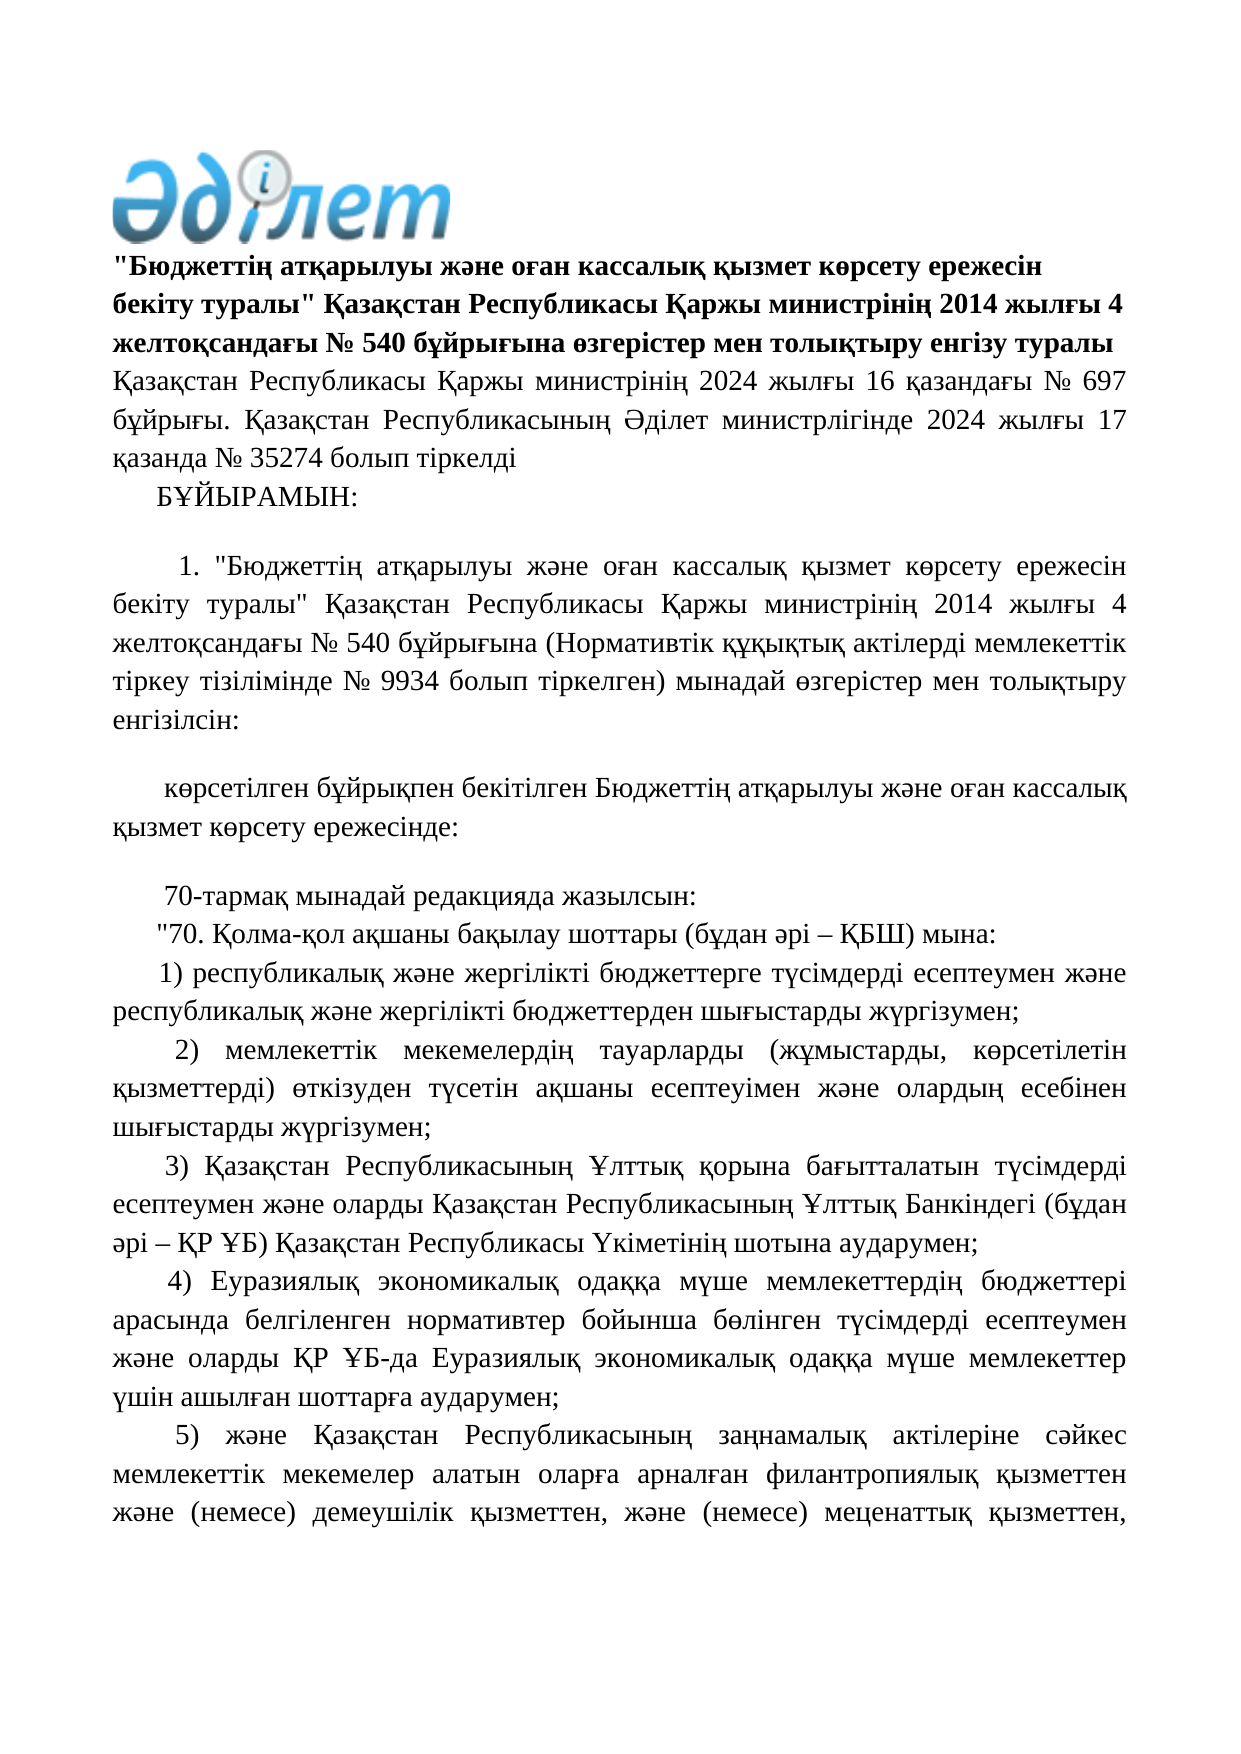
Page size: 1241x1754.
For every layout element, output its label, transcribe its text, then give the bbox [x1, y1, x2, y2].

text 3) Қазақстан Республикасының Ұлттық қорына бағытталатын түсiмдердi есептеумен және оларды Қазақстан Республикасының Ұлттық Банкiндегi (бұдан әрі – ҚР ҰБ) Қазақстан Республикасы Үкiметiнiң шотына аударумен; [112, 1148, 1128, 1258]
text 1) республикалық және жергiлiктi бюджеттерге түсiмдердi есептеумен және республикалық және жергiлiктi бюджеттерден шығыстарды жүргiзумен; [112, 955, 1128, 1027]
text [112, 1417, 1128, 1528]
text 2) мемлекеттiк мекемелердiң тауарларды (жұмыстарды, көрсетiлетiн қызметтердi) өткiзуден түсетiн ақшаны есептеуімен және олардың есебiнен шығыстарды жүргiзумен; [112, 1032, 1128, 1143]
text БҰЙЫРАМЫН: [112, 479, 1128, 512]
text "Бюджеттің атқарылуы және оған кассалық қызмет көрсету ережесін бекіту туралы" Қазақстан Республикасы Қаржы министрінің 2014 жылғы 4 желтоқсандағы № 540 бұйрығына өзгерістер мен толықтыру енгізу туралы [112, 248, 1128, 358]
picture [112, 150, 451, 244]
text 1. "Бюджеттің атқарылуы және оған кассалық қызмет көрсету ережесін бекіту туралы" Қазақстан Республикасы Қаржы министрінің 2014 жылғы 4 желтоқсандағы № 540 бұйрығына (Нормативтік құқықтық актілерді мемлекеттік тіркеу тізілімінде № 9934 болып тіркелген) мынадай өзгерістер мен толықтыру енгізілсін: [112, 548, 1128, 735]
text Қазақстан Республикасы Қаржы министрінің 2024 жылғы 16 қазандағы № 697 бұйрығы. Қазақстан Республикасының Әділет министрлігінде 2024 жылғы 17 қазанда № 35274 болып тіркелді [112, 363, 1128, 474]
text 4) Еуразиялық экономикалық одаққа мүше мемлекеттердің бюджеттері арасында белгіленген нормативтер бойынша бөлінген түсімдерді есептеумен және оларды ҚР ҰБ-да Еуразиялық экономикалық одаққа мүше мемлекеттер үшін ашылған шоттарға аударумен; [112, 1263, 1128, 1412]
text "70. Қолма-қол ақшаны бақылау шоттары (бұдан әрi – ҚБШ) мына: [112, 916, 1128, 950]
text көрсетілген бұйрықпен бекітілген Бюджеттің атқарылуы және оған кассалық қызмет көрсету ережесінде: [112, 771, 1128, 843]
text 70-тармақ мынадай редакцияда жазылсын: [112, 878, 1128, 911]
